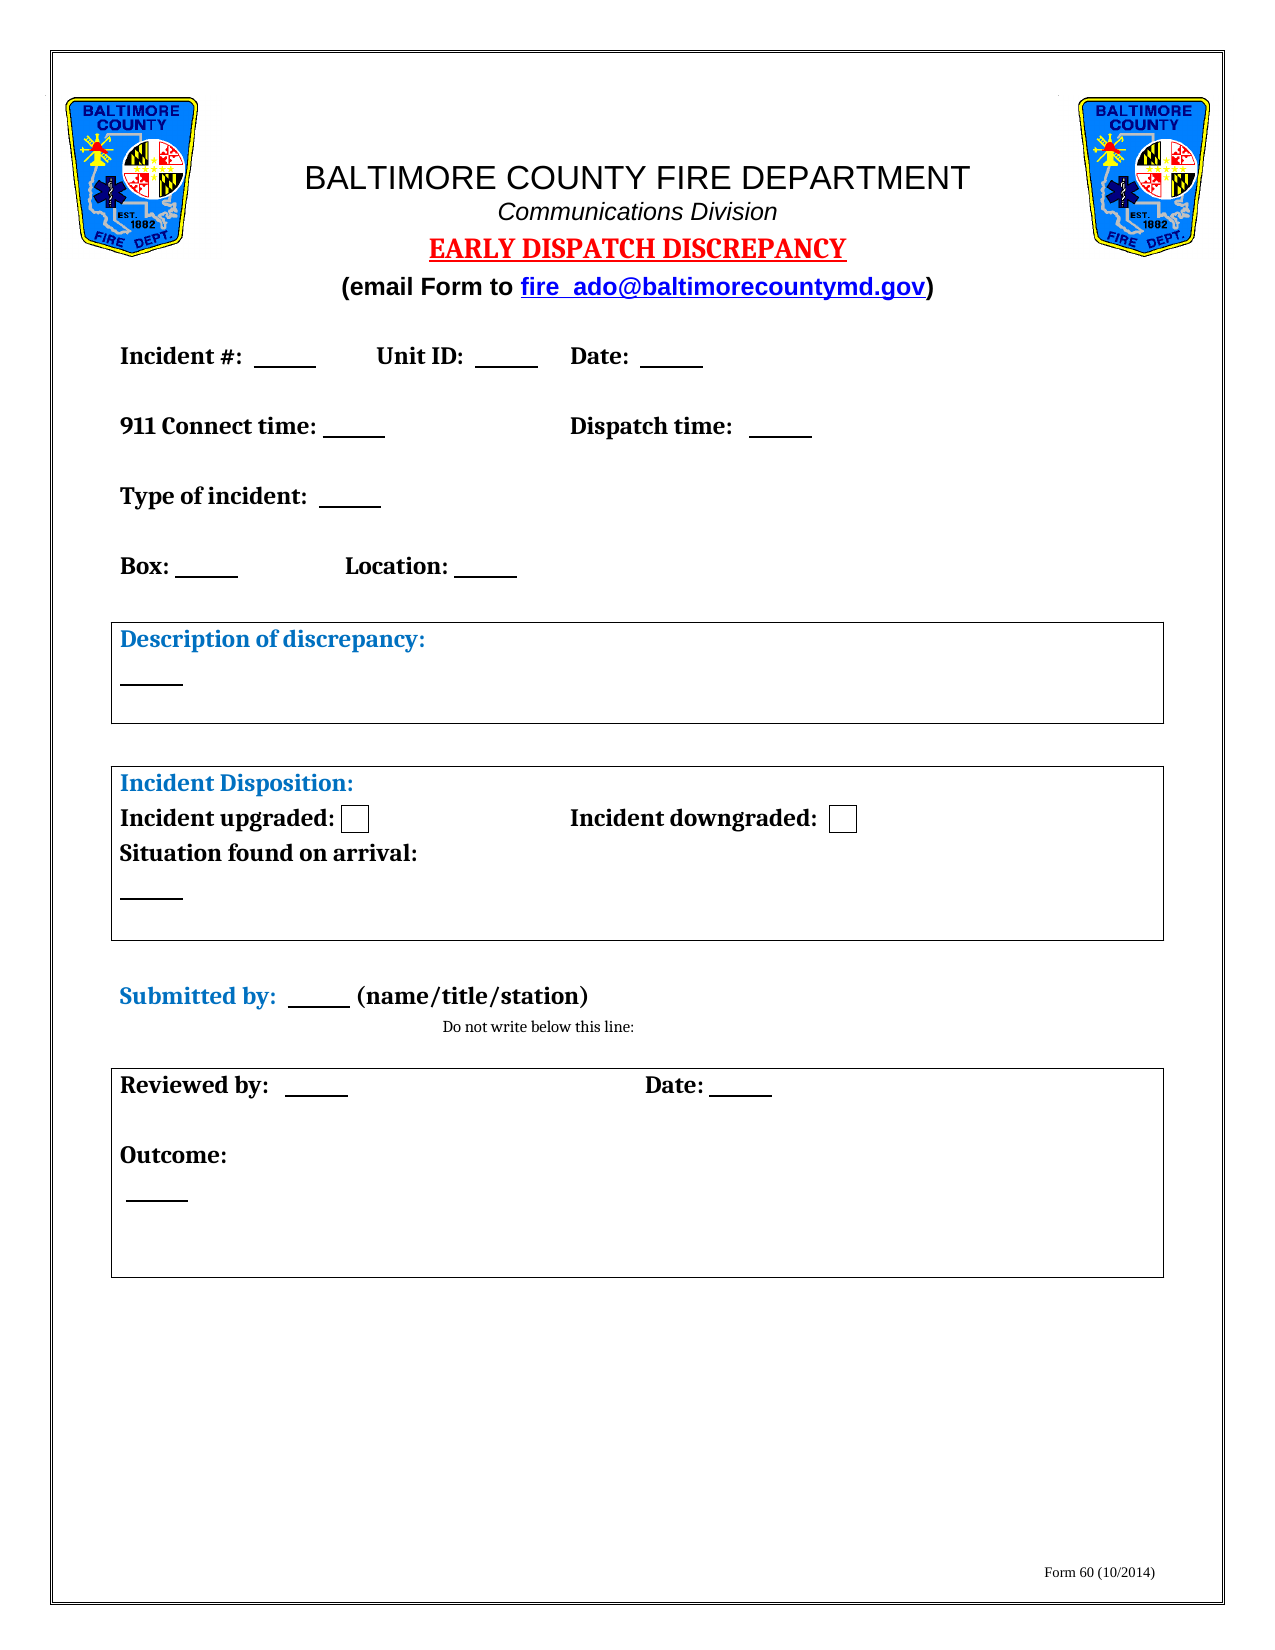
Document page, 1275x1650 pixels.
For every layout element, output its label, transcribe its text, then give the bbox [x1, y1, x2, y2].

subtitle Box: Location: [120, 552, 1155, 580]
subtitle Incident upgraded: Incident downgraded: [112, 801, 1163, 833]
subtitle Type of incident: [120, 482, 1155, 510]
picture [53, 95, 222, 259]
picture [1225, 95, 1234, 259]
subtitle Submitted by: (name/title/station) [120, 982, 1155, 1011]
subtitle 911 Connect time: Dispatch time: [120, 412, 1155, 440]
subtitle Description of discrepancy: [112, 623, 1163, 653]
subtitle (email Form to fire_ado@baltimorecountymd.gov) [120, 272, 1155, 300]
subtitle Do not write below this line: [120, 1017, 1155, 1036]
picture [1058, 95, 1222, 259]
subtitle Reviewed by: Date: [112, 1069, 1163, 1100]
text BALTIMORE COUNTY FIRE DEPARTMENT [120, 158, 1155, 197]
subtitle Communications Division [120, 197, 1155, 226]
subtitle Incident Disposition: [112, 767, 1163, 798]
subtitle Outcome: [112, 1138, 1163, 1170]
subtitle Situation found on arrival: [112, 836, 1163, 868]
subtitle EARLY DISPATCH DISCREPANCY [120, 232, 1155, 265]
picture [45, 95, 50, 259]
subtitle Incident #: Unit ID: Date: [120, 342, 1155, 370]
